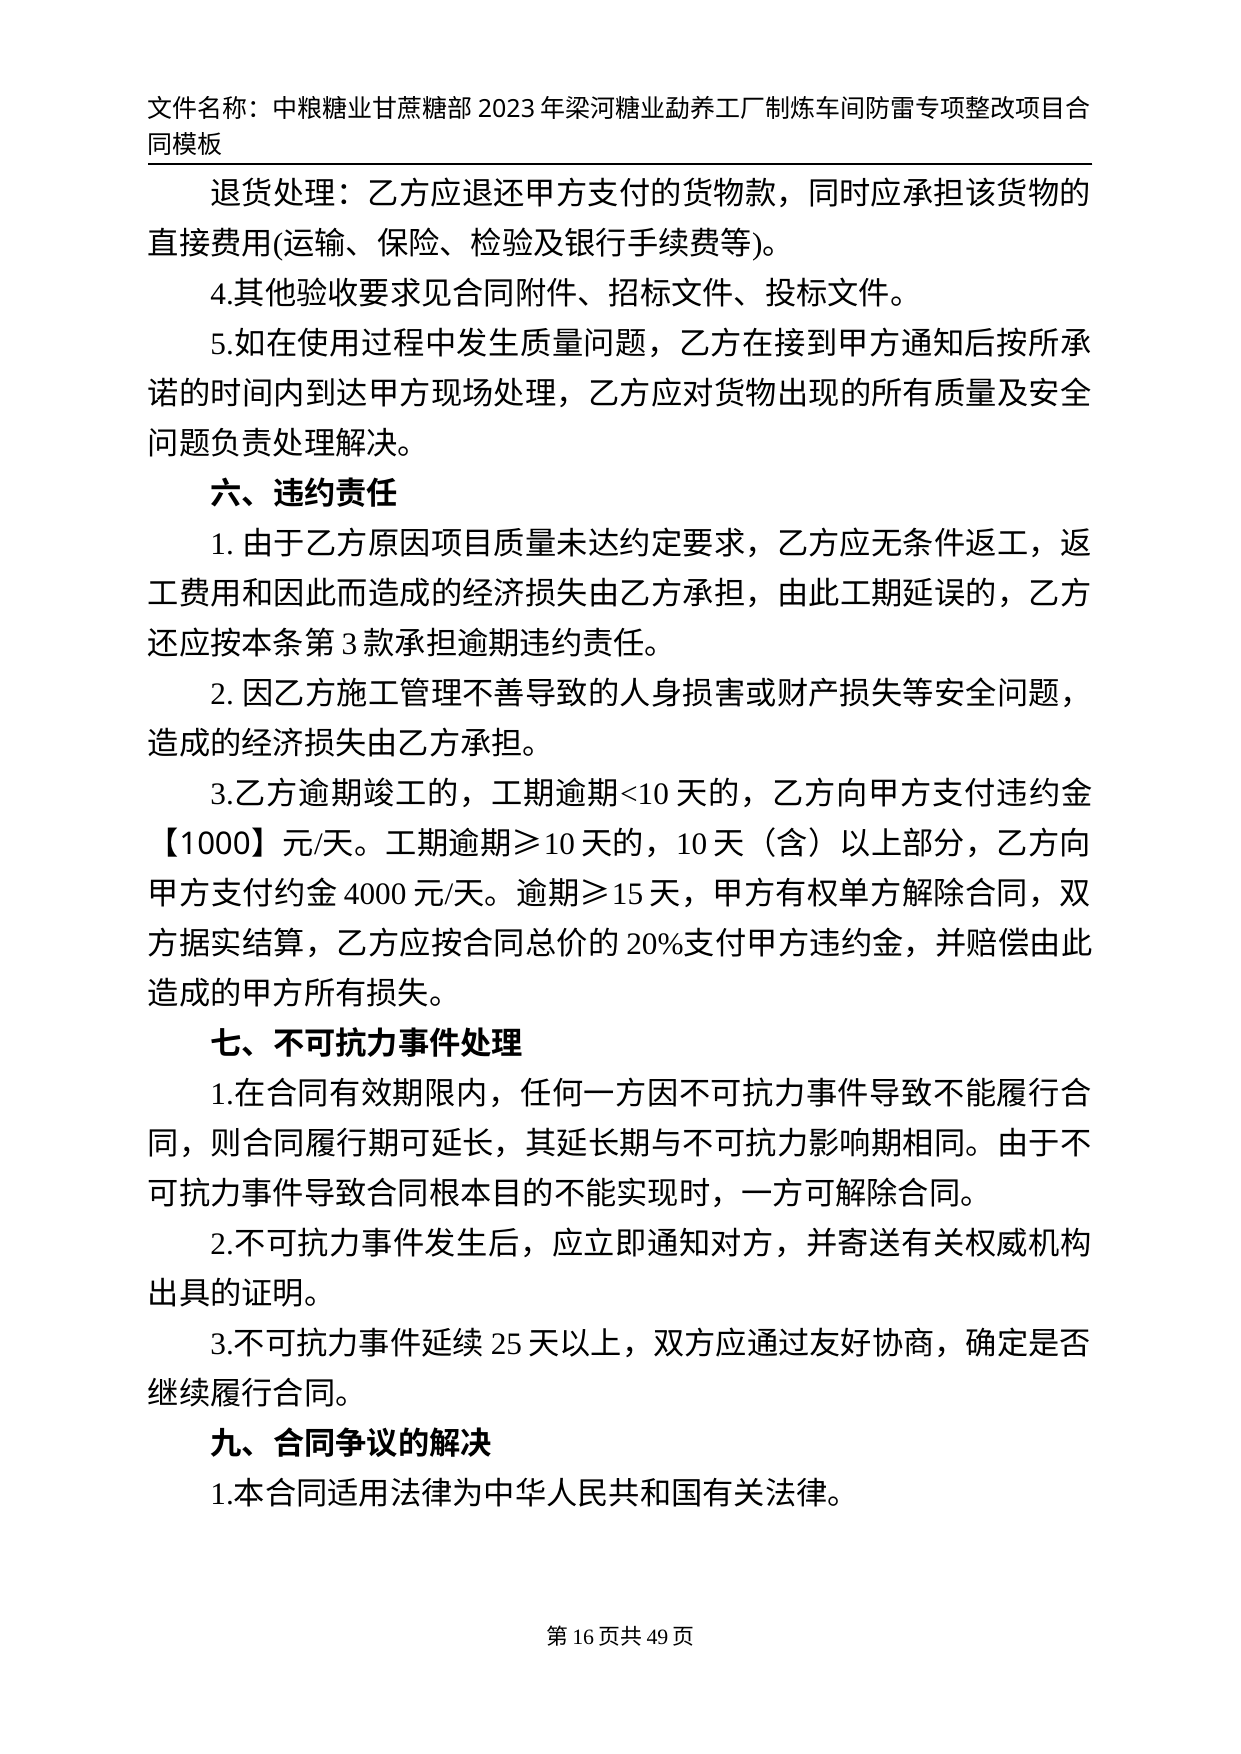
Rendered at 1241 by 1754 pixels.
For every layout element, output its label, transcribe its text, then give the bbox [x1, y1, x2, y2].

text 1.在合同有效期限内，任何一方因不可抗力事件导致不能履行合同，则合同履行期可延长，其延长期与不可抗力影响期相同。由于不可抗力事件导致合同根本目的不能实现时，一方可解除合同。 [148, 1065, 1092, 1215]
text 4.其他验收要求见合同附件、招标文件、投标文件。 [148, 265, 1092, 315]
text 退货处理：乙方应退还甲方支付的货物款，同时应承担该货物的直接费用(运输、保险、检验及银行手续费等)。 [148, 165, 1092, 265]
text 九、合同争议的解决 [148, 1415, 1092, 1465]
text 1. 由于乙方原因项目质量未达约定要求，乙方应无条件返工，返工费用和因此而造成的经济损失由乙方承担，由此工期延误的，乙方还应按本条第3款承担逾期违约责任。 [148, 515, 1092, 665]
text 3.乙方逾期竣工的，工期逾期<10天的，乙方向甲方支付违约金【1000】元/天。工期逾期≥10天的，10天（含）以上部分，乙方向甲方支付约金4000元/天。逾期≥15天，甲方有权单方解除合同，双方据实结算，乙方应按合同总价的20%支付甲方违约金，并赔偿由此造成的甲方所有损失。 [148, 765, 1092, 1015]
text 2.不可抗力事件发生后，应立即通知对方，并寄送有关权威机构出具的证明。 [148, 1215, 1092, 1315]
text 3.不可抗力事件延续25天以上，双方应通过友好协商，确定是否继续履行合同。 [148, 1315, 1092, 1415]
text 2. 因乙方施工管理不善导致的人身损害或财产损失等安全问题，造成的经济损失由乙方承担。 [148, 665, 1092, 765]
text 六、违约责任 [148, 465, 1092, 515]
text 1.本合同适用法律为中华人民共和国有关法律。 [148, 1465, 1092, 1515]
text 5.如在使用过程中发生质量问题，乙方在接到甲方通知后按所承诺的时间内到达甲方现场处理，乙方应对货物出现的所有质量及安全问题负责处理解决。 [148, 315, 1092, 465]
text 七、不可抗力事件处理 [148, 1015, 1092, 1065]
